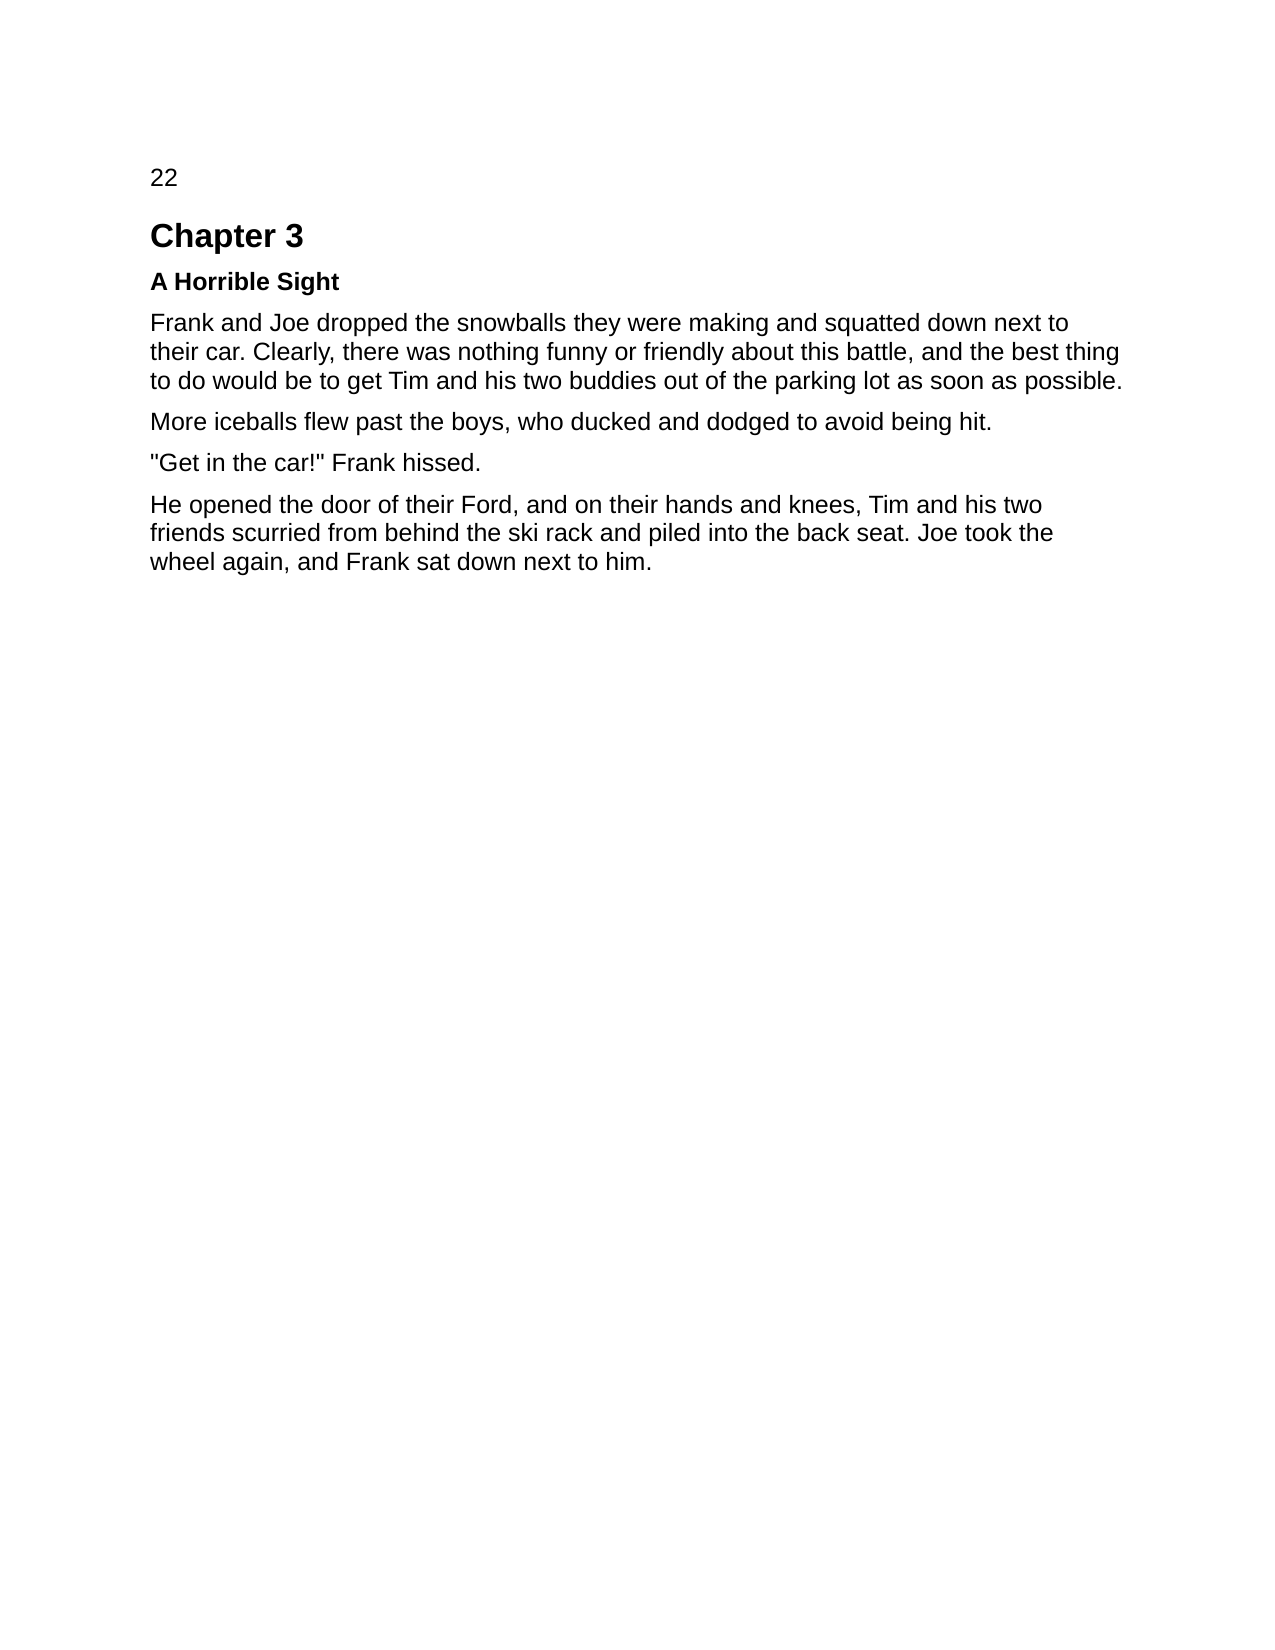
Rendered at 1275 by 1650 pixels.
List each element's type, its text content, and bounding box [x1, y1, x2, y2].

text Frank and Joe dropped the snowballs they were making and squatted down next to their car. Clearly, there was nothing funny or friendly about this battle, and the best thing to do would be to get Tim and his two buddies out of the parking lot as soon as possible. [150, 308, 1125, 395]
text He opened the door of their Ford, and on their hands and knees, Tim and his two friends scurried from behind the ski rack and piled into the back seat. Joe took the wheel again, and Frank sat down next to him. [150, 490, 1125, 576]
text A Horrible Sight [150, 267, 1125, 296]
text "Get in the car!" Frank hissed. [150, 448, 1125, 477]
subtitle Chapter 3 [150, 216, 1125, 255]
text More iceballs flew past the boys, who ducked and dodged to avoid being hit. [150, 407, 1125, 436]
text 22 [150, 162, 1125, 191]
